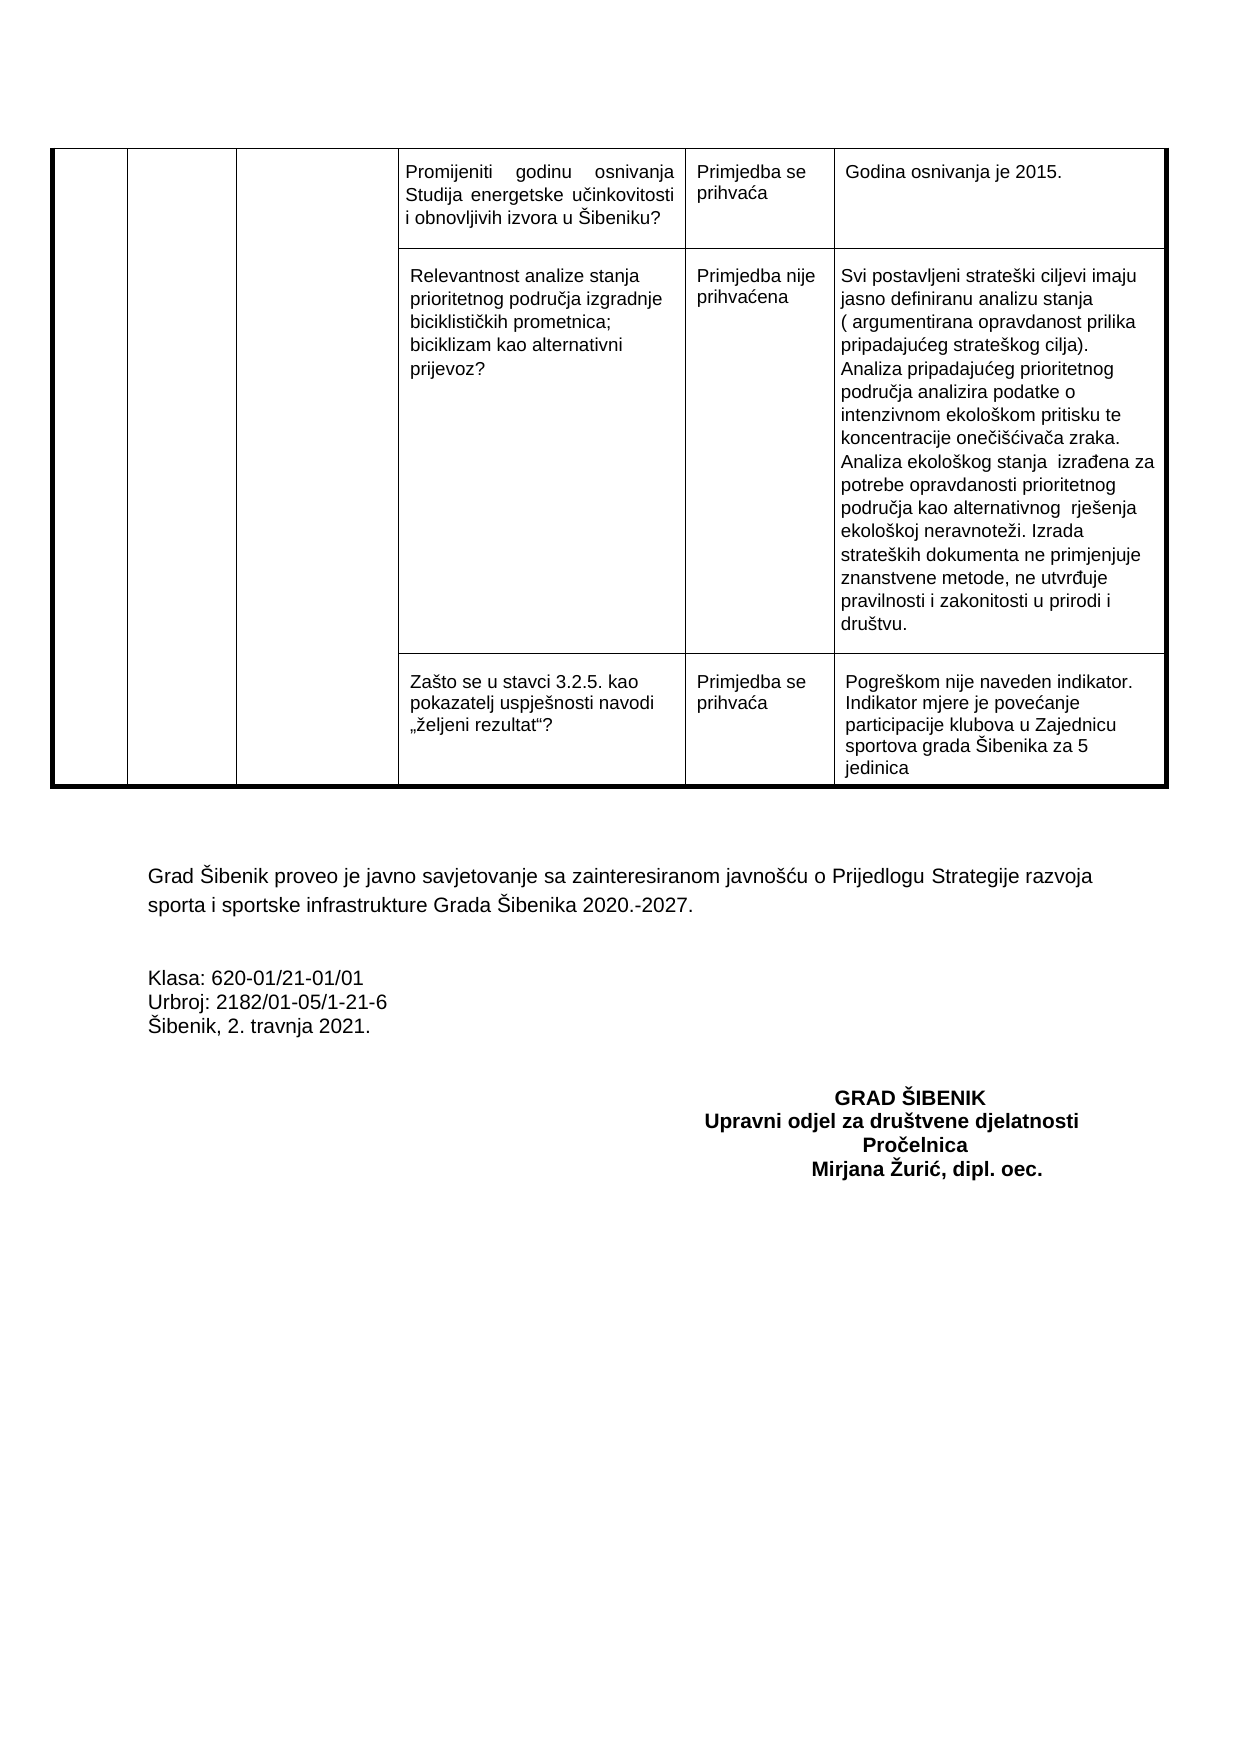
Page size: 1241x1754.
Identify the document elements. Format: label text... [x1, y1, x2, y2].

table_header [55, 149, 127, 784]
table_cell Relevantnost analize stanja prioritetnog područja izgradnje biciklističkih prometnica; biciklizam kao alternativni prijevoz? [399, 249, 685, 653]
table_cell Primjedba se prihvaća [686, 654, 834, 784]
text Urbroj: 2182/01-05/1-21-6 [148, 989, 1093, 1013]
text Klasa: 620-01/21-01/01 [148, 966, 1093, 989]
text Šibenik, 2. travnja 2021. [148, 1013, 1093, 1037]
table_header Primjedba se prihvaća [686, 149, 834, 247]
text GRAD ŠIBENIK [148, 1085, 1093, 1109]
table_cell Zašto se u stavci 3.2.5. kao pokazatelj uspješnosti navodi „željeni rezultat“? [399, 654, 685, 784]
table_cell Primjedba nije prihvaćena [686, 249, 834, 653]
text Upravni odjel za društvene djelatnosti [148, 1109, 1093, 1133]
table_header Godina osnivanja je 2015. [835, 149, 1164, 247]
table_cell Svi postavljeni strateški ciljevi imaju jasno definiranu analizu stanja ( argumentirana opravdanost prilika pripadajućeg strateškog cilja). Analiza pripadajućeg prioritetnog područja analizira podatke o intenzivnom ekološkom pritisku te koncentracije onečišćivača zraka. Analiza ekološkog stanja izrađena za potrebe opravdanosti prioritetnog područja kao alternativnog rješenja ekološkoj neravnoteži. Izrada strateških dokumenta ne primjenjuje znanstvene metode, ne utvrđuje pravilnosti i zakonitosti u prirodi i društvu. [835, 249, 1164, 653]
table_header Promijeniti godinu osnivanja Studija energetske učinkovitosti i obnovljivih izvora u Šibeniku? [399, 149, 685, 247]
table_cell Pogreškom nije naveden indikator. Indikator mjere je povećanje participacije klubova u Zajednicu sportova grada Šibenika za 5 jedinica [835, 654, 1164, 784]
text Mirjana Žurić, dipl. oec. [738, 1157, 1093, 1181]
text Grad Šibenik proveo je javno savjetovanje sa zainteresiranom javnošću o Prijedlogu Strategije razvoja sporta i sportske infrastrukture Grada Šibenika 2020.-2027. [148, 861, 1093, 918]
table_header [237, 149, 398, 784]
table_header [128, 149, 236, 784]
text Pročelnica [664, 1133, 1093, 1157]
